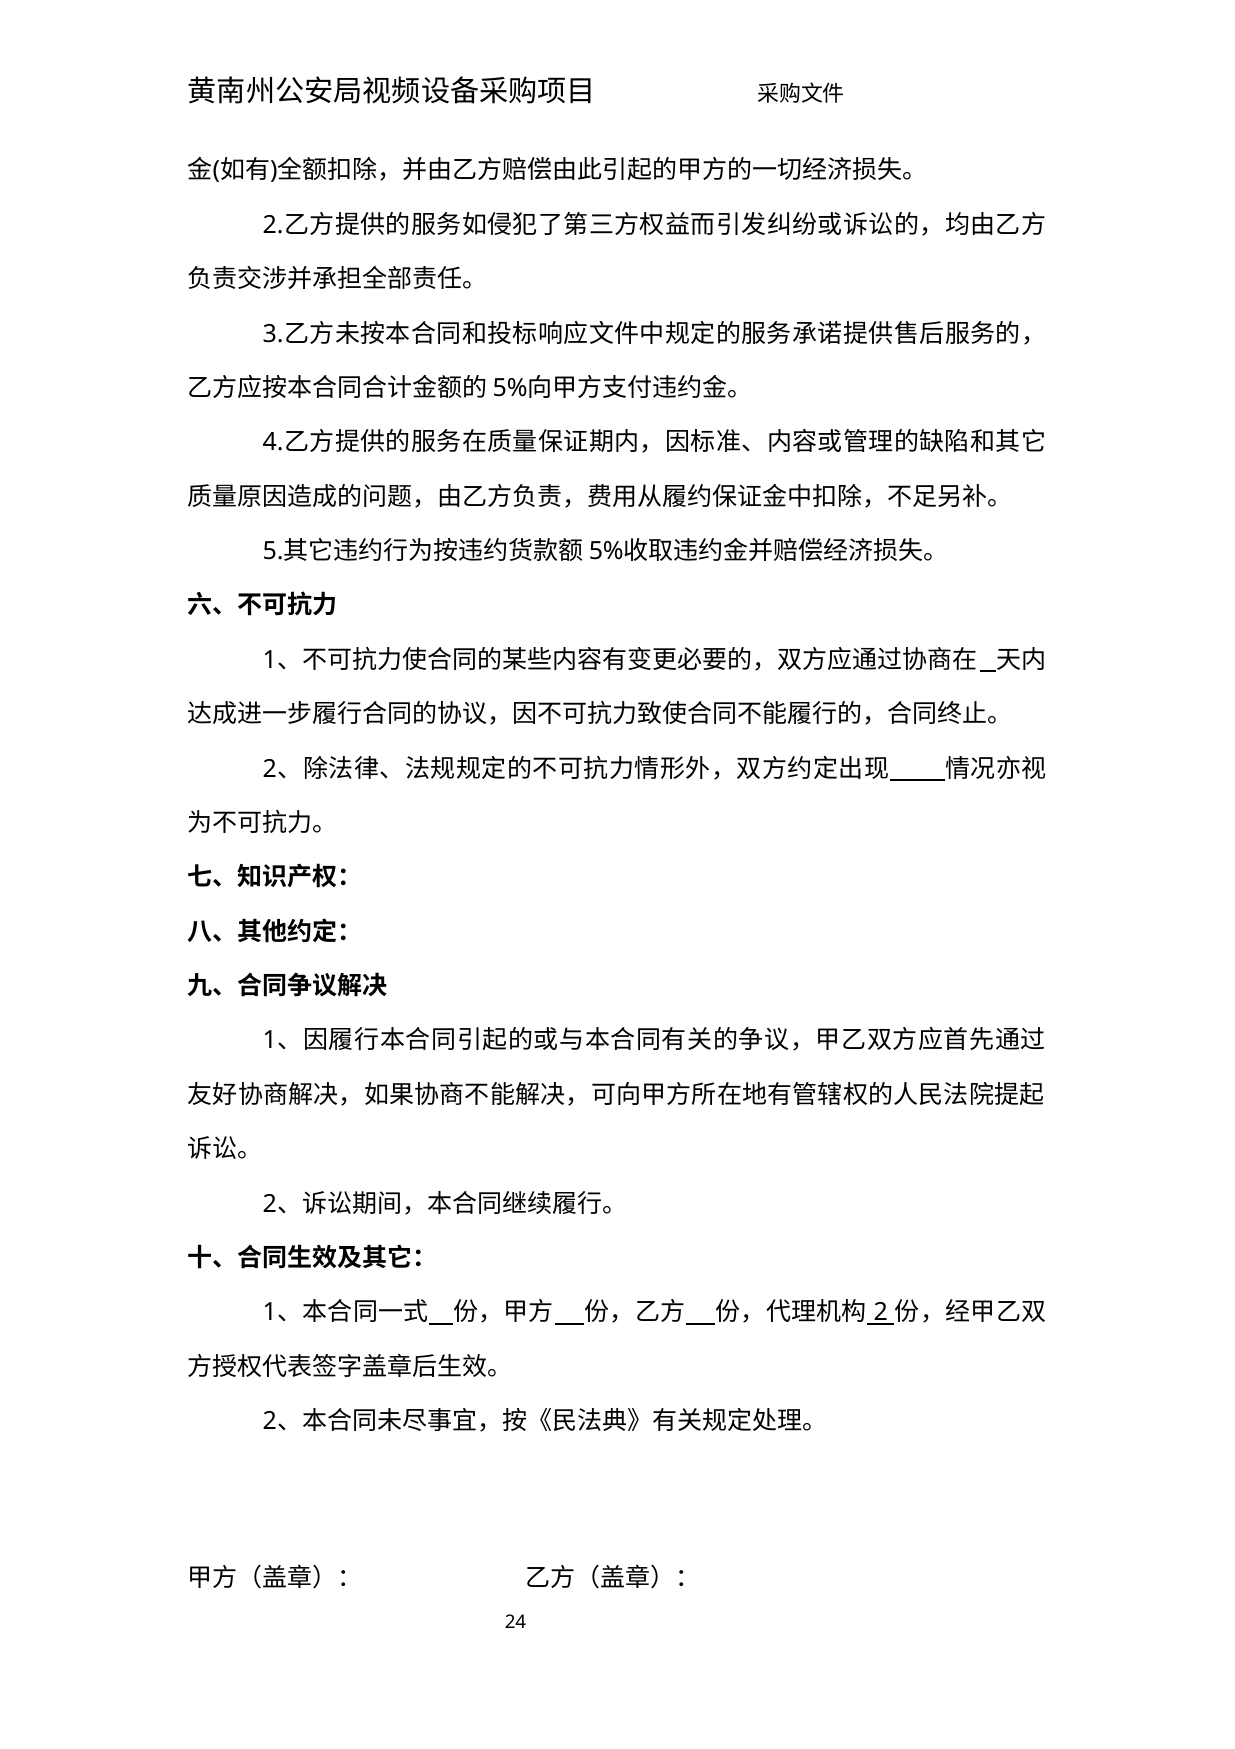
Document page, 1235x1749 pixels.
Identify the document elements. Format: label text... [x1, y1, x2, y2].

text 5.其它违约行为按违约货款额5%收取违约金并赔偿经济损失。 [187, 531, 1047, 567]
text 1、本合同一式 份，甲方 份，乙方 份，代理机构 2 份，经甲乙双方授权代表签字盖章后生效。 [187, 1292, 1047, 1382]
text 2.乙方提供的服务如侵犯了第三方权益而引发纠纷或诉讼的，均由乙方负责交涉并承担全部责任。 [187, 204, 1047, 295]
text 六、不可抗力 [187, 585, 1047, 621]
text 1、不可抗力使合同的某些内容有变更必要的，双方应通过协商在 天内达成进一步履行合同的协议，因不可抗力致使合同不能履行的，合同终止。 [187, 639, 1047, 730]
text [187, 150, 1047, 186]
text 八、其他约定： [187, 911, 1047, 947]
text 1、因履行本合同引起的或与本合同有关的争议，甲乙双方应首先通过友好协商解决，如果协商不能解决，可向甲方所在地有管辖权的人民法院提起诉讼。 [187, 1020, 1047, 1165]
text 4.乙方提供的服务在质量保证期内，因标准、内容或管理的缺陷和其它质量原因造成的问题，由乙方负责，费用从履约保证金中扣除，不足另补。 [187, 422, 1047, 512]
text 甲方（盖章）： 乙方（盖章）： [187, 1557, 1047, 1593]
text 3.乙方未按本合同和投标响应文件中规定的服务承诺提供售后服务的，乙方应按本合同合计金额的5%向甲方支付违约金。 [187, 313, 1047, 404]
text 九、合同争议解决 [187, 966, 1047, 1002]
text 2、诉讼期间，本合同继续履行。 [187, 1183, 1047, 1219]
text 2、除法律、法规规定的不可抗力情形外，双方约定出现 情况亦视为不可抗力。 [187, 748, 1047, 839]
text 2、本合同未尽事宜，按《民法典》有关规定处理。 [187, 1401, 1047, 1437]
text 七、知识产权： [187, 857, 1047, 893]
text 十、合同生效及其它： [187, 1237, 1047, 1274]
